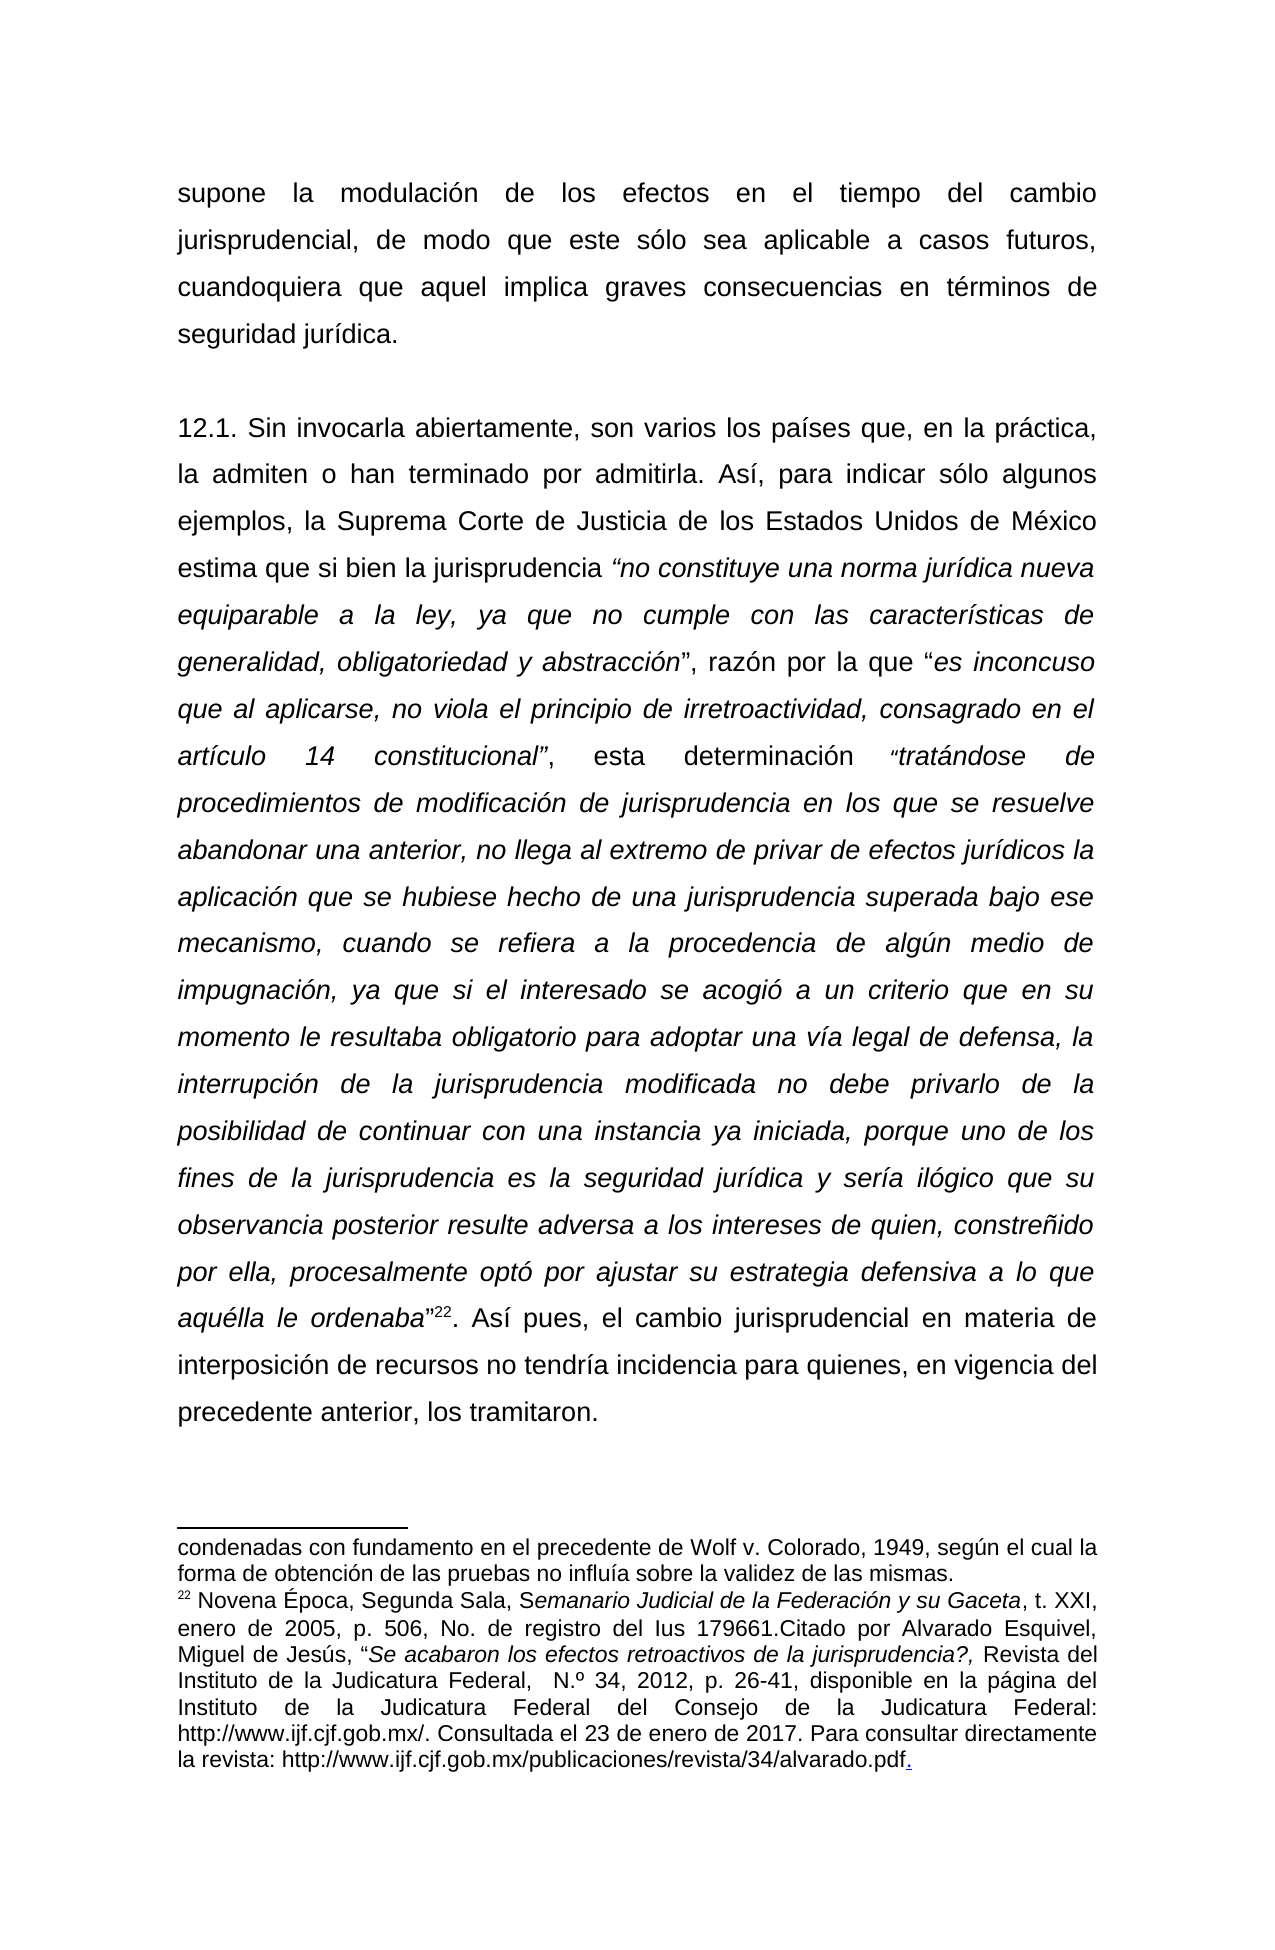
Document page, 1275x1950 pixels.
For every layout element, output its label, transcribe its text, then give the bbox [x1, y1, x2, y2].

text 12. Para resolver esta tensión varios sistemas jurídicos han optado por soluciones que, como el denominado prospective overruling, busca posponer la aplicación de la nueva regla jurisprudencial. En efecto, utilizada por la Corte Suprema de los Estados Unidos de América de manera paradigmática en 1965, la doctrina del prospective overruling supone la modulación de los efectos en el tiempo del cambio jurisprudencial, de modo que este sólo sea aplicable a casos futuros, cuandoquiera que aquel implica graves consecuencias en términos de seguridad jurídica. [177, 177, 1098, 349]
text 12.1. Sin invocarla abiertamente, son varios los países que, en la práctica, la admiten o han terminado por admitirla. Así, para indicar sólo algunos ejemplos, la Suprema Corte de Justicia de los Estados Unidos de México estima que si bien la jurisprudencia “no constituye una norma jurídica nueva equiparable a la ley, ya que no cumple con las características de generalidad, obligatoriedad y abstracción”, razón por la que “es inconcuso que al aplicarse, no viola el principio de irretroactividad, consagrado en el artículo 14 constitucional”, esta determinación “tratándose de procedimientos de modificación de jurisprudencia en los que se resuelve abandonar una anterior, no llega al extremo de privar de efectos jurídicos la aplicación que se hubiese hecho de una jurisprudencia superada bajo ese mecanismo, cuando se refiera a la procedencia de algún medio de impugnación, ya que si el interesado se acogió a un criterio que en su momento le resultaba obligatorio para adoptar una vía legal de defensa, la interrupción de la jurisprudencia modificada no debe privarlo de la posibilidad de continuar con una instancia ya iniciada, porque uno de los fines de la jurisprudencia es la seguridad jurídica y sería ilógico que su observancia posterior resulte adversa a los intereses de quien, constreñido por ella, procesalmente optó por ajustar su estrategia defensiva a lo que aquélla le ordenaba”. Así pues, el cambio jurisprudencial en materia de interposición de recursos no tendría incidencia para quienes, en vigencia del precedente anterior, los tramitaron. [177, 412, 1098, 1427]
